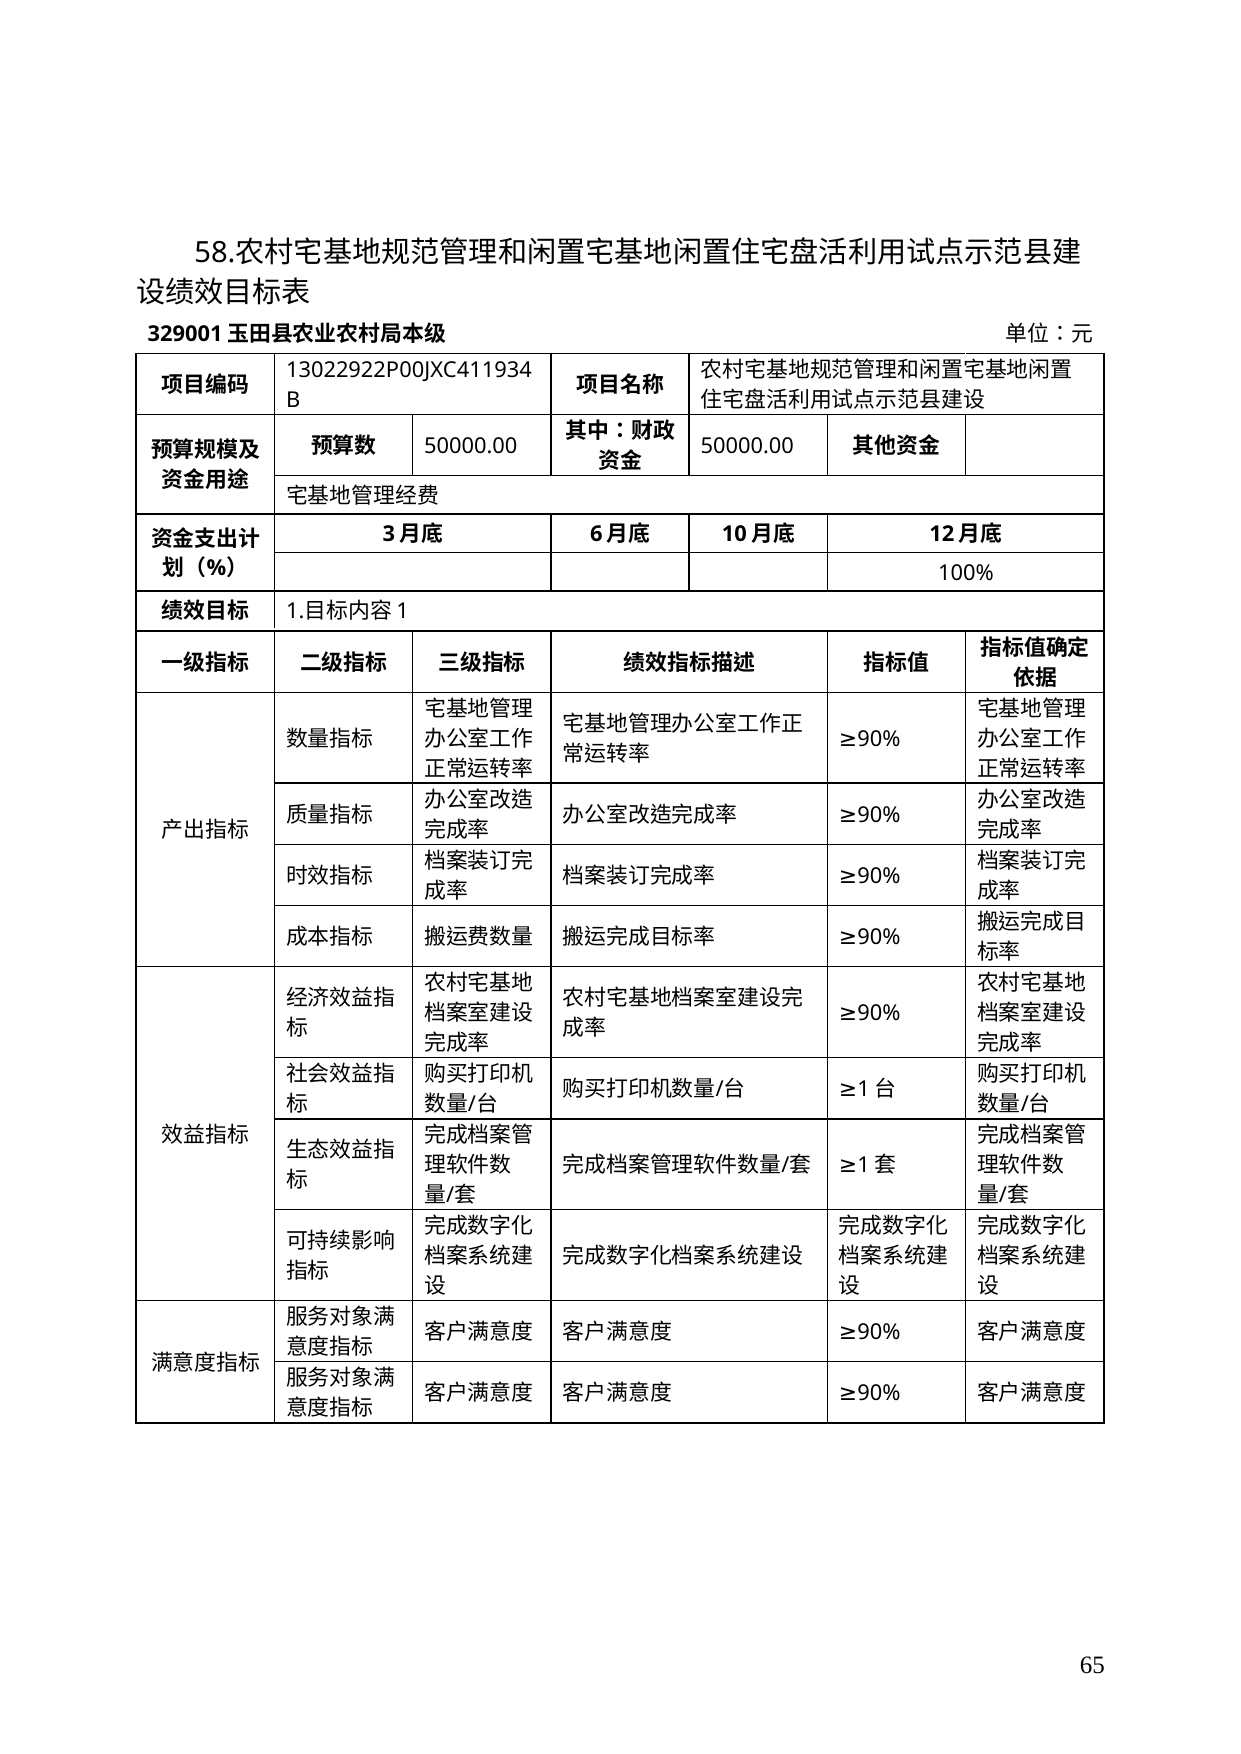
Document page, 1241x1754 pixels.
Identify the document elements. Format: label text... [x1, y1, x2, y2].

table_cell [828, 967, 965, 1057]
text 58.农村宅基地规范管理和闲置宅基地闲置住宅盘活利用试点示范县建设绩效目标表 [136, 232, 1104, 311]
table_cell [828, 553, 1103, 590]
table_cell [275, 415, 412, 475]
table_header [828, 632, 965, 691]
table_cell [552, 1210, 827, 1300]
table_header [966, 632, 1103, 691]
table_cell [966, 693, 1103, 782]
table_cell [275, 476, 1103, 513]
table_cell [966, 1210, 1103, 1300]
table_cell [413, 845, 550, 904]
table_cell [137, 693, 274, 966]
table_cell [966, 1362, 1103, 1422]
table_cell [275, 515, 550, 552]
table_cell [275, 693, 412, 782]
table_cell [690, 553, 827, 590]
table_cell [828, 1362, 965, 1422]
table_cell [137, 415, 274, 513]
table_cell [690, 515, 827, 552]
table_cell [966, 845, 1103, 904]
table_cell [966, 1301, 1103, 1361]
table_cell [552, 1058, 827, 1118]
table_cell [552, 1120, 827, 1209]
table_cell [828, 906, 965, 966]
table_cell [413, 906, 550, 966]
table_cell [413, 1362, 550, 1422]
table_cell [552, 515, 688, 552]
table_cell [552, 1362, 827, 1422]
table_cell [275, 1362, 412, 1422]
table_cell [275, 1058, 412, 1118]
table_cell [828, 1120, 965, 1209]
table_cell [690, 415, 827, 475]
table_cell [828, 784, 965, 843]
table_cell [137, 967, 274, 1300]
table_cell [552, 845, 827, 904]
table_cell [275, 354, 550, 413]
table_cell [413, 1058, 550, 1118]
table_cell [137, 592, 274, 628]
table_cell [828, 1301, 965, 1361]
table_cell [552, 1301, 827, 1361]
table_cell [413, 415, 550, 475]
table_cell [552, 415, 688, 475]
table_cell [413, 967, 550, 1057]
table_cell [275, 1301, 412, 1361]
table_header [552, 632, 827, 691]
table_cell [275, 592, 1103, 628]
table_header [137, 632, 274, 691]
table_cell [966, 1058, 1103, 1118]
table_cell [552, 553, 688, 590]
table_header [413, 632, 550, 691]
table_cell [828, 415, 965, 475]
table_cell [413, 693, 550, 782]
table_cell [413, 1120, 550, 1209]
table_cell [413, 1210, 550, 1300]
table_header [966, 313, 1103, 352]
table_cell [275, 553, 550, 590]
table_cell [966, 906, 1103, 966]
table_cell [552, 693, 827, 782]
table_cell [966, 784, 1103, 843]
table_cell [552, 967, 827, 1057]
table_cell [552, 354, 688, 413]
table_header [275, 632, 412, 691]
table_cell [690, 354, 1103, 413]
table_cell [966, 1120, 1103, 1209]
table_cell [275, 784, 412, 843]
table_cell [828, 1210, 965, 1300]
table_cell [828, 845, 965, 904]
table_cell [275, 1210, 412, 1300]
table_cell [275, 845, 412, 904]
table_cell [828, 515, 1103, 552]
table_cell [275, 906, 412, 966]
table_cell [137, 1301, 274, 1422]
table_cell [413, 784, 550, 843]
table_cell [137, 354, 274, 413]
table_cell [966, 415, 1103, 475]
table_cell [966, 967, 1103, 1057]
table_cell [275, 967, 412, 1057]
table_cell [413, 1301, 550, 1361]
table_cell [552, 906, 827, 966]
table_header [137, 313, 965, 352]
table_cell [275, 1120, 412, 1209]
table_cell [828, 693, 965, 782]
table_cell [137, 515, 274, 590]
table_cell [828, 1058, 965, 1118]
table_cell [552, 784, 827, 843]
